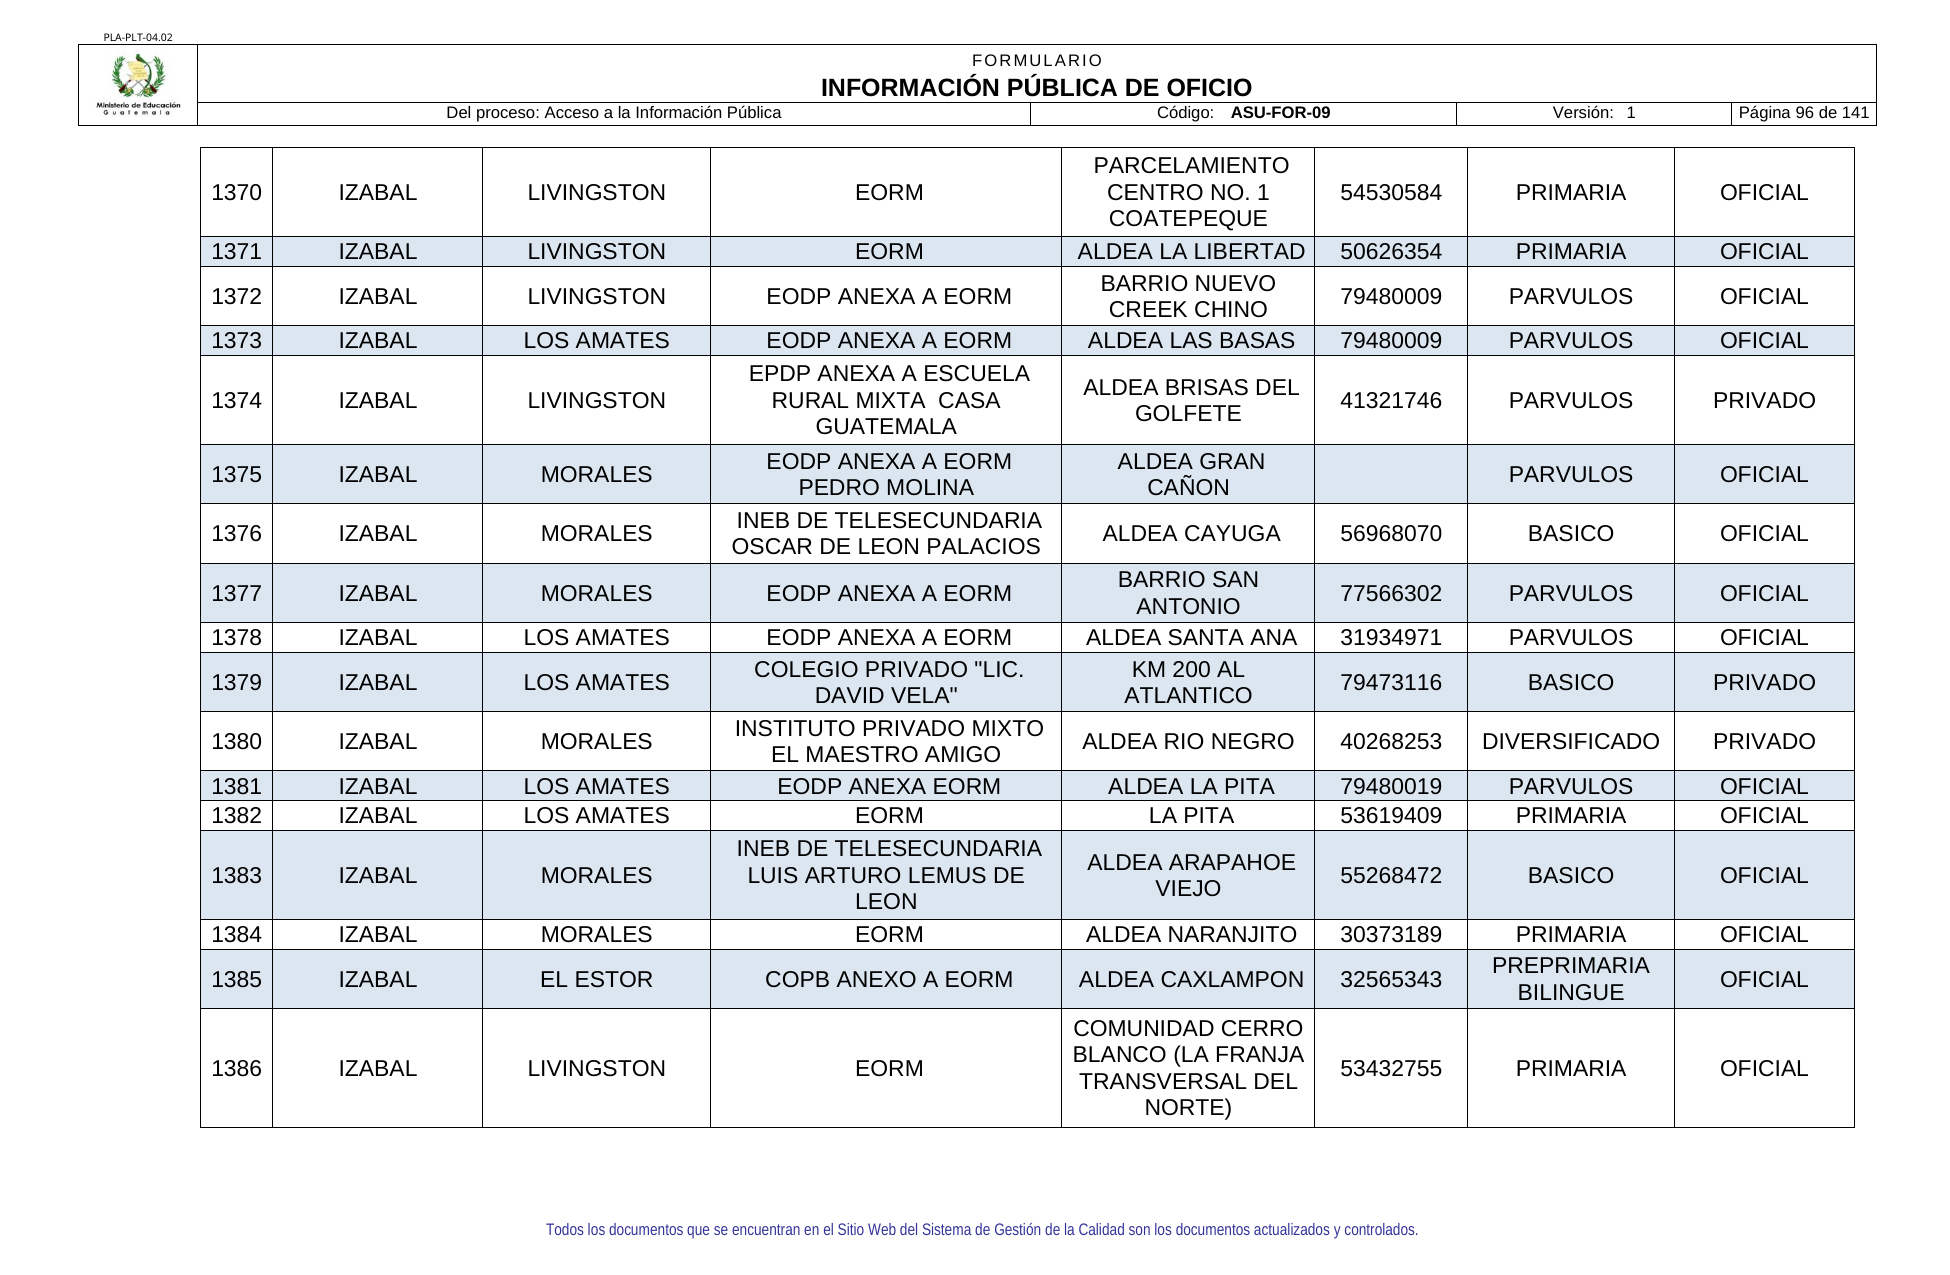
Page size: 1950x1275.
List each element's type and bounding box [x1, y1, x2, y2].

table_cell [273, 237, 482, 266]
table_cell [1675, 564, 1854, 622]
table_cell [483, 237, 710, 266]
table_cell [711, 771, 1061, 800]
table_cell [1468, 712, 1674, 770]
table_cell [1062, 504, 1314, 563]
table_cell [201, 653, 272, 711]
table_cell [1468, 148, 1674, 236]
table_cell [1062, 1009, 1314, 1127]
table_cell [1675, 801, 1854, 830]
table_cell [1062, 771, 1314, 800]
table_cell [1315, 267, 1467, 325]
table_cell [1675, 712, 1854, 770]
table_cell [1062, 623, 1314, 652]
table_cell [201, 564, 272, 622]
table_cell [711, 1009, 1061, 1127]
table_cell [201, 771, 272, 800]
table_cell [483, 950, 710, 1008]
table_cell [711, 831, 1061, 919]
picture [95, 51, 181, 117]
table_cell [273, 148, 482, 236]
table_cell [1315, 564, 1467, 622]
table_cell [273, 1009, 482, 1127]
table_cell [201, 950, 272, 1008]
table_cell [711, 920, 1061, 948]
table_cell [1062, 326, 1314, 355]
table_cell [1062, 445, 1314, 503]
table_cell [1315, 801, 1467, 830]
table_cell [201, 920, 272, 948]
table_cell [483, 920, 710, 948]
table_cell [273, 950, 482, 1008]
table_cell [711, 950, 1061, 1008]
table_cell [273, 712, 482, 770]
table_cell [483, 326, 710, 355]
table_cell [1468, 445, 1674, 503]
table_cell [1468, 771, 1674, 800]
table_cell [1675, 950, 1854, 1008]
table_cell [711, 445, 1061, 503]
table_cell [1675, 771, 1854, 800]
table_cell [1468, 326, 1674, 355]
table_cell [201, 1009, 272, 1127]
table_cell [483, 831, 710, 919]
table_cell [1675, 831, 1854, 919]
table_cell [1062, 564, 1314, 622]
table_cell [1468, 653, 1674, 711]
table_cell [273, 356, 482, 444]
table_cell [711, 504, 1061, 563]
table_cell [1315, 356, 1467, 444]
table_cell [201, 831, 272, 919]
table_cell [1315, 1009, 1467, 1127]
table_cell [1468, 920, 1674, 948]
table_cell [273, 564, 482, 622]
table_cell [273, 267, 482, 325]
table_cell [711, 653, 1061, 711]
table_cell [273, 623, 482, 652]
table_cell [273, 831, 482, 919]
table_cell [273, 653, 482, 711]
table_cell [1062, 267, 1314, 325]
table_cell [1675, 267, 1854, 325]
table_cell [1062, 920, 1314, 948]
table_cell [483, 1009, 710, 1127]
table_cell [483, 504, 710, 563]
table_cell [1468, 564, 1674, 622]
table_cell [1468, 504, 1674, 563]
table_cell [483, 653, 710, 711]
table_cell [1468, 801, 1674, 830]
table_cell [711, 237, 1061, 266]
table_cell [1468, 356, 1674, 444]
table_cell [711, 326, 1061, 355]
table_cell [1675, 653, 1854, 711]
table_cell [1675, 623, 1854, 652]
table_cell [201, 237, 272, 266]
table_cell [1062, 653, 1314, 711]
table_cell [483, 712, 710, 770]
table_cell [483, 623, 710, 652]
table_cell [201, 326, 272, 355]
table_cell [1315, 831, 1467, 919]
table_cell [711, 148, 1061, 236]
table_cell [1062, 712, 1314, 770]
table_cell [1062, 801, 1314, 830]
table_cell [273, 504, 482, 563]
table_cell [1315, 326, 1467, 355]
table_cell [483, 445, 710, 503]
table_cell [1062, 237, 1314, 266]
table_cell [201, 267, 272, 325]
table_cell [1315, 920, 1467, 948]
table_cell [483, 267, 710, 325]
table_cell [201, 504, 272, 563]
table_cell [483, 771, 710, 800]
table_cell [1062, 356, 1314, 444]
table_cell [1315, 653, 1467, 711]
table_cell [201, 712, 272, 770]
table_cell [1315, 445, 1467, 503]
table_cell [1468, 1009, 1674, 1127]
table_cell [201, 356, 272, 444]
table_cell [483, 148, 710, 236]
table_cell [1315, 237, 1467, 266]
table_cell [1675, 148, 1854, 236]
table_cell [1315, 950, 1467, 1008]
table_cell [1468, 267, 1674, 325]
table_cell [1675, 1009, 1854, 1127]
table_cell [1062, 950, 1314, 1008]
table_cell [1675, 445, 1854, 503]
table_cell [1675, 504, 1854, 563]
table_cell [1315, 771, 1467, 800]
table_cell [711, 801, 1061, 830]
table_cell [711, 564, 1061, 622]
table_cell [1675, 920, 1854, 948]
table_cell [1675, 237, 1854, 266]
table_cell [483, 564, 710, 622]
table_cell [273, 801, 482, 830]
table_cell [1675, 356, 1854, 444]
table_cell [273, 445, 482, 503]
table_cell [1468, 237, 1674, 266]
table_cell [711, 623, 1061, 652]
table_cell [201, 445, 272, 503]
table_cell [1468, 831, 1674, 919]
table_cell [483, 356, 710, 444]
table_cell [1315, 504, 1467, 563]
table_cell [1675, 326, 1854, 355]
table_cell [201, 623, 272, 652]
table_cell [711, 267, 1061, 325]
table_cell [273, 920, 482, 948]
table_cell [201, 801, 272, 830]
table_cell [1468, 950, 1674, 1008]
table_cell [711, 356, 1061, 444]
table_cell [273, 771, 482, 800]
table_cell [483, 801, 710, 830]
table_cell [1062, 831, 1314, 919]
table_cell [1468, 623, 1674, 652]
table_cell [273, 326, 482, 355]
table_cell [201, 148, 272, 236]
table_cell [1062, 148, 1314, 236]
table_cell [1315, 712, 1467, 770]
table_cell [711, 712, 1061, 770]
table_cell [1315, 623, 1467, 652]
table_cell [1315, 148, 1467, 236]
